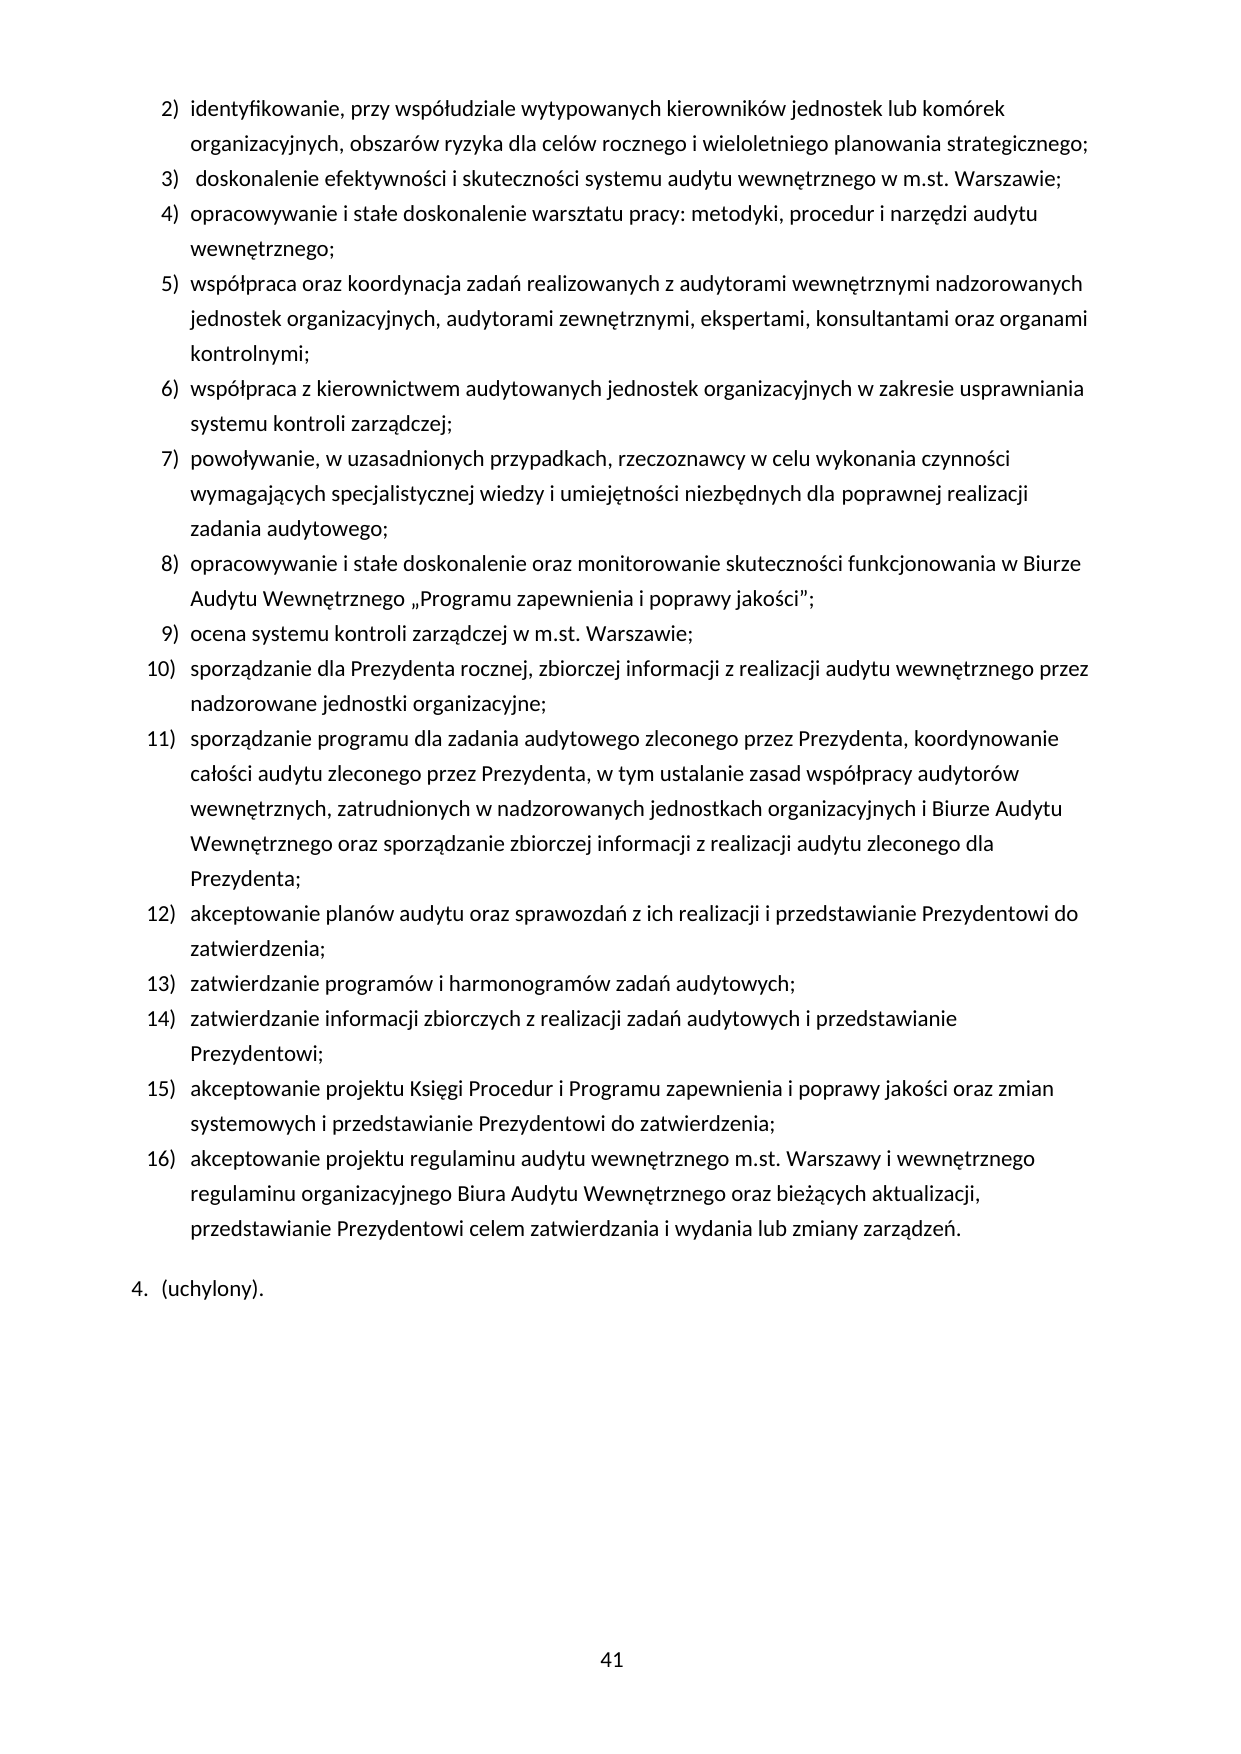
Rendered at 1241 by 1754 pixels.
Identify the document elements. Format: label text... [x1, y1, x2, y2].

list (uchylony). [131, 1274, 1092, 1302]
list opracowywanie i stałe doskonalenie oraz monitorowanie skuteczności funkcjonowania w Biurze Audytu Wewnętrznego „Programu zapewnienia i poprawy jakości”; [161, 549, 1092, 612]
list akceptowanie projektu Księgi Procedur i Programu zapewnienia i poprawy jakości oraz zmian systemowych i przedstawianie Prezydentowi do zatwierdzenia; [146, 1074, 1092, 1137]
list doskonalenie efektywności i skuteczności systemu audytu wewnętrznego w m.st. Warszawie; [161, 164, 1092, 192]
list zatwierdzanie informacji zbiorczych z realizacji zadań audytowych i przedstawianie Prezydentowi; [146, 1004, 1092, 1067]
list współpraca oraz koordynacja zadań realizowanych z audytorami wewnętrznymi nadzorowanych jednostek organizacyjnych, audytorami zewnętrznymi, ekspertami, konsultantami oraz organami kontrolnymi; [161, 269, 1092, 367]
list zatwierdzanie programów i harmonogramów zadań audytowych; [146, 969, 1092, 997]
list akceptowanie planów audytu oraz sprawozdań z ich realizacji i przedstawianie Prezydentowi do zatwierdzenia; [146, 899, 1092, 962]
list współpraca z kierownictwem audytowanych jednostek organizacyjnych w zakresie usprawniania systemu kontroli zarządczej; [161, 374, 1092, 437]
list sporządzanie dla Prezydenta rocznej, zbiorczej informacji z realizacji audytu wewnętrznego przez nadzorowane jednostki organizacyjne; [146, 654, 1092, 717]
list opracowywanie i stałe doskonalenie warsztatu pracy: metodyki, procedur i narzędzi audytu wewnętrznego; [161, 199, 1092, 262]
list sporządzanie programu dla zadania audytowego zleconego przez Prezydenta, koordynowanie całości audytu zleconego przez Prezydenta, w tym ustalanie zasad współpracy audytorów wewnętrznych, zatrudnionych w nadzorowanych jednostkach organizacyjnych i Biurze Audytu Wewnętrznego oraz sporządzanie zbiorczej informacji z realizacji audytu zleconego dla Prezydenta; [146, 724, 1092, 892]
list identyfikowanie, przy współudziale wytypowanych kierowników jednostek lub komórek organizacyjnych, obszarów ryzyka dla celów rocznego i wieloletniego planowania strategicznego; [161, 94, 1092, 157]
list akceptowanie projektu regulaminu audytu wewnętrznego m.st. Warszawy i wewnętrznego regulaminu organizacyjnego Biura Audytu Wewnętrznego oraz bieżących aktualizacji, przedstawianie Prezydentowi celem zatwierdzania i wydania lub zmiany zarządzeń. [146, 1144, 1092, 1242]
list ocena systemu kontroli zarządczej w m.st. Warszawie; [161, 619, 1092, 647]
list powoływanie, w uzasadnionych przypadkach, rzeczoznawcy w celu wykonania czynności wymagających specjalistycznej wiedzy i umiejętności niezbędnych dla poprawnej realizacji zadania audytowego; [161, 444, 1092, 542]
